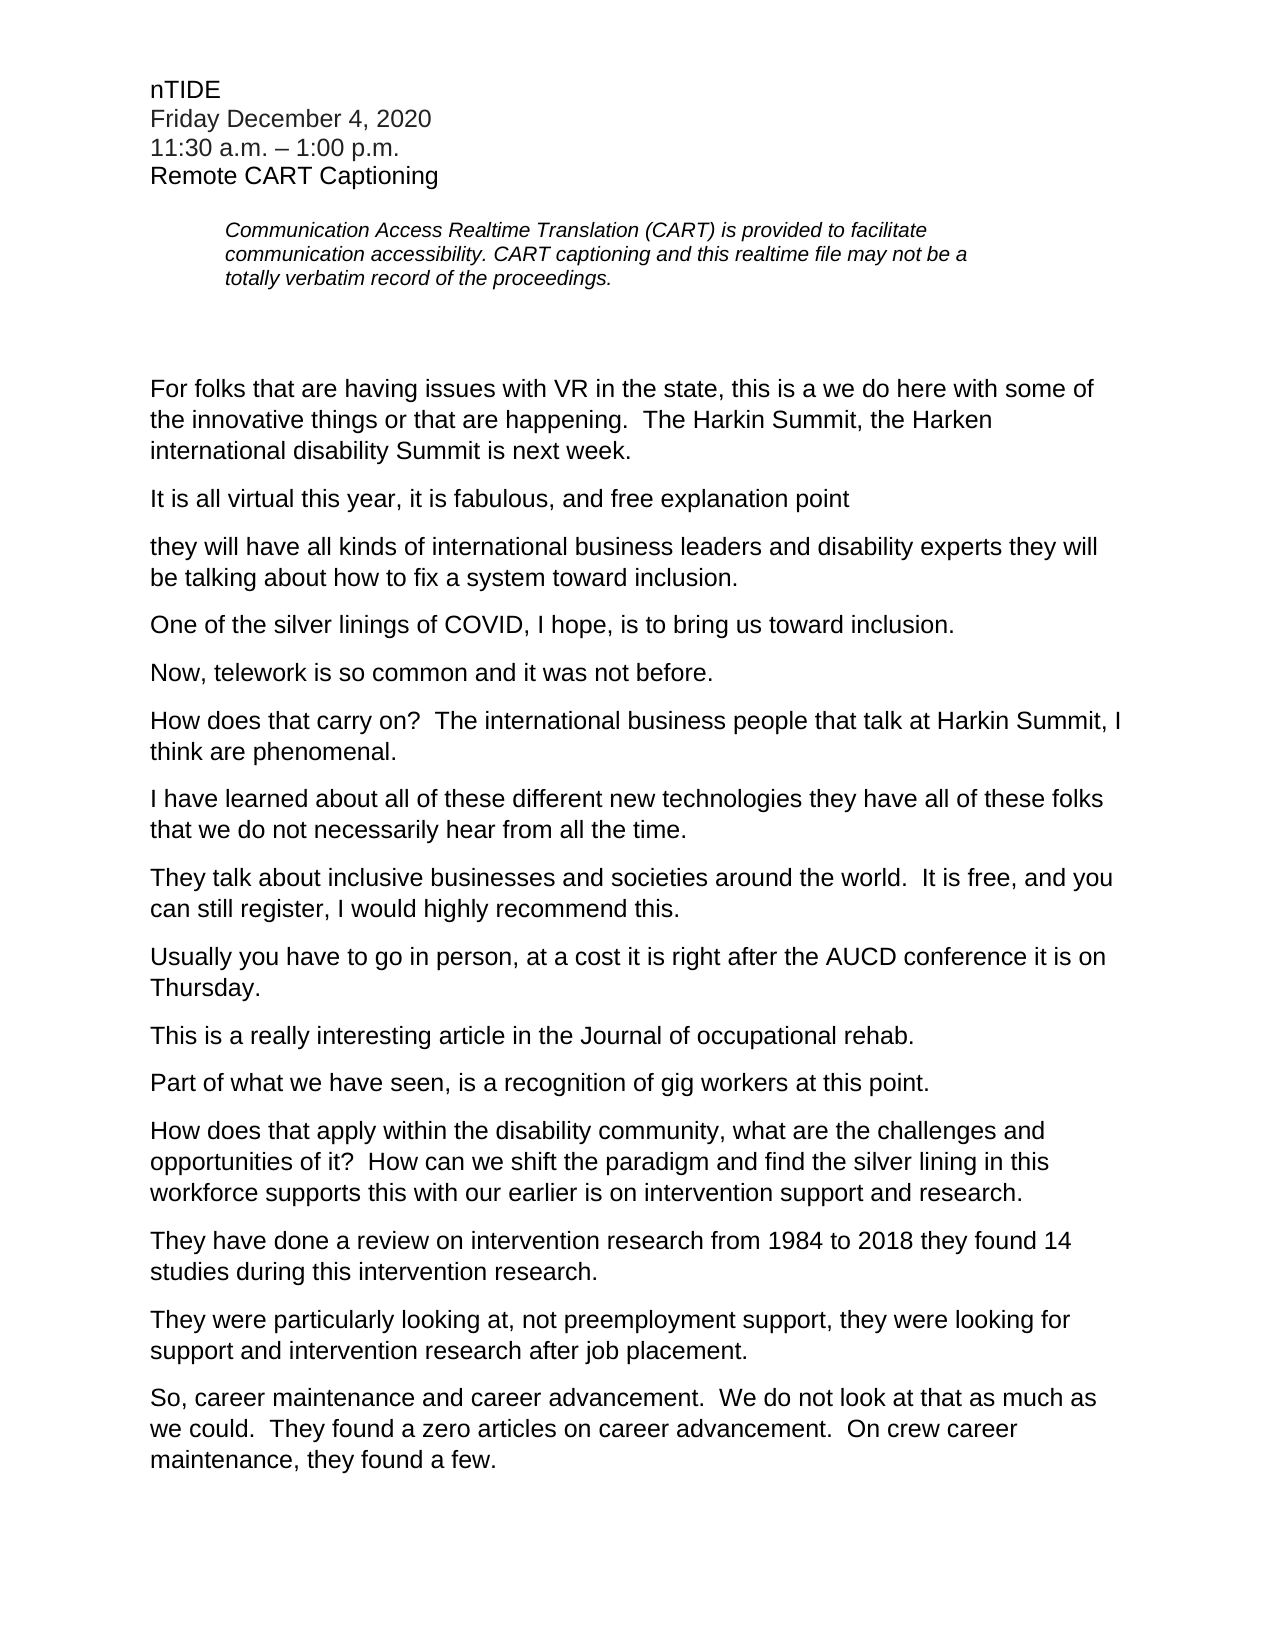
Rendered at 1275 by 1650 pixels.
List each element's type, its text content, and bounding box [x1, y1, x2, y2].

text It is all virtual this year, it is fabulous, and free explanation point [150, 484, 1125, 512]
text Part of what we have seen, is a recognition of gig workers at this point. [150, 1068, 1125, 1097]
text they will have all kinds of international business leaders and disability experts they will be talking about how to fix a system toward inclusion. [150, 531, 1125, 591]
text This is a really interesting article in the Journal of occupational rehab. [150, 1021, 1125, 1049]
text So, career maintenance and career advancement. We do not look at that as much as we could. They found a zero articles on career advancement. On crew career maintenance, they found a few. [150, 1383, 1125, 1474]
text They were particularly looking at, not preemployment support, they were looking for support and intervention research after job placement. [150, 1304, 1125, 1364]
text Usually you have to go in person, at a cost it is right after the AUCD conference it is on Thursday. [150, 942, 1125, 1002]
text One of the silver linings of COVID, I hope, is to bring us toward inclusion. [150, 610, 1125, 639]
text They have done a review on intervention research from 1984 to 2018 they found 14 studies during this intervention research. [150, 1226, 1125, 1286]
text How does that carry on? The international business people that talk at Harkin Summit, I think are phenomenal. [150, 706, 1125, 765]
text They talk about inclusive businesses and societies around the world. It is free, and you can still register, I would highly recommend this. [150, 863, 1125, 923]
text How does that apply within the disability community, what are the challenges and opportunities of it? How can we shift the paradigm and find the silver lining in this workforce supports this with our earlier is on intervention support and research. [150, 1116, 1125, 1207]
text Now, telework is so common and it was not before. [150, 658, 1125, 687]
text I have learned about all of these different new technologies they have all of these folks that we do not necessarily hear from all the time. [150, 784, 1125, 844]
text For folks that are having issues with VR in the state, this is a we do here with some of the innovative things or that are happening. The Harkin Summit, the Harken international disability Summit is next week. [150, 374, 1125, 465]
